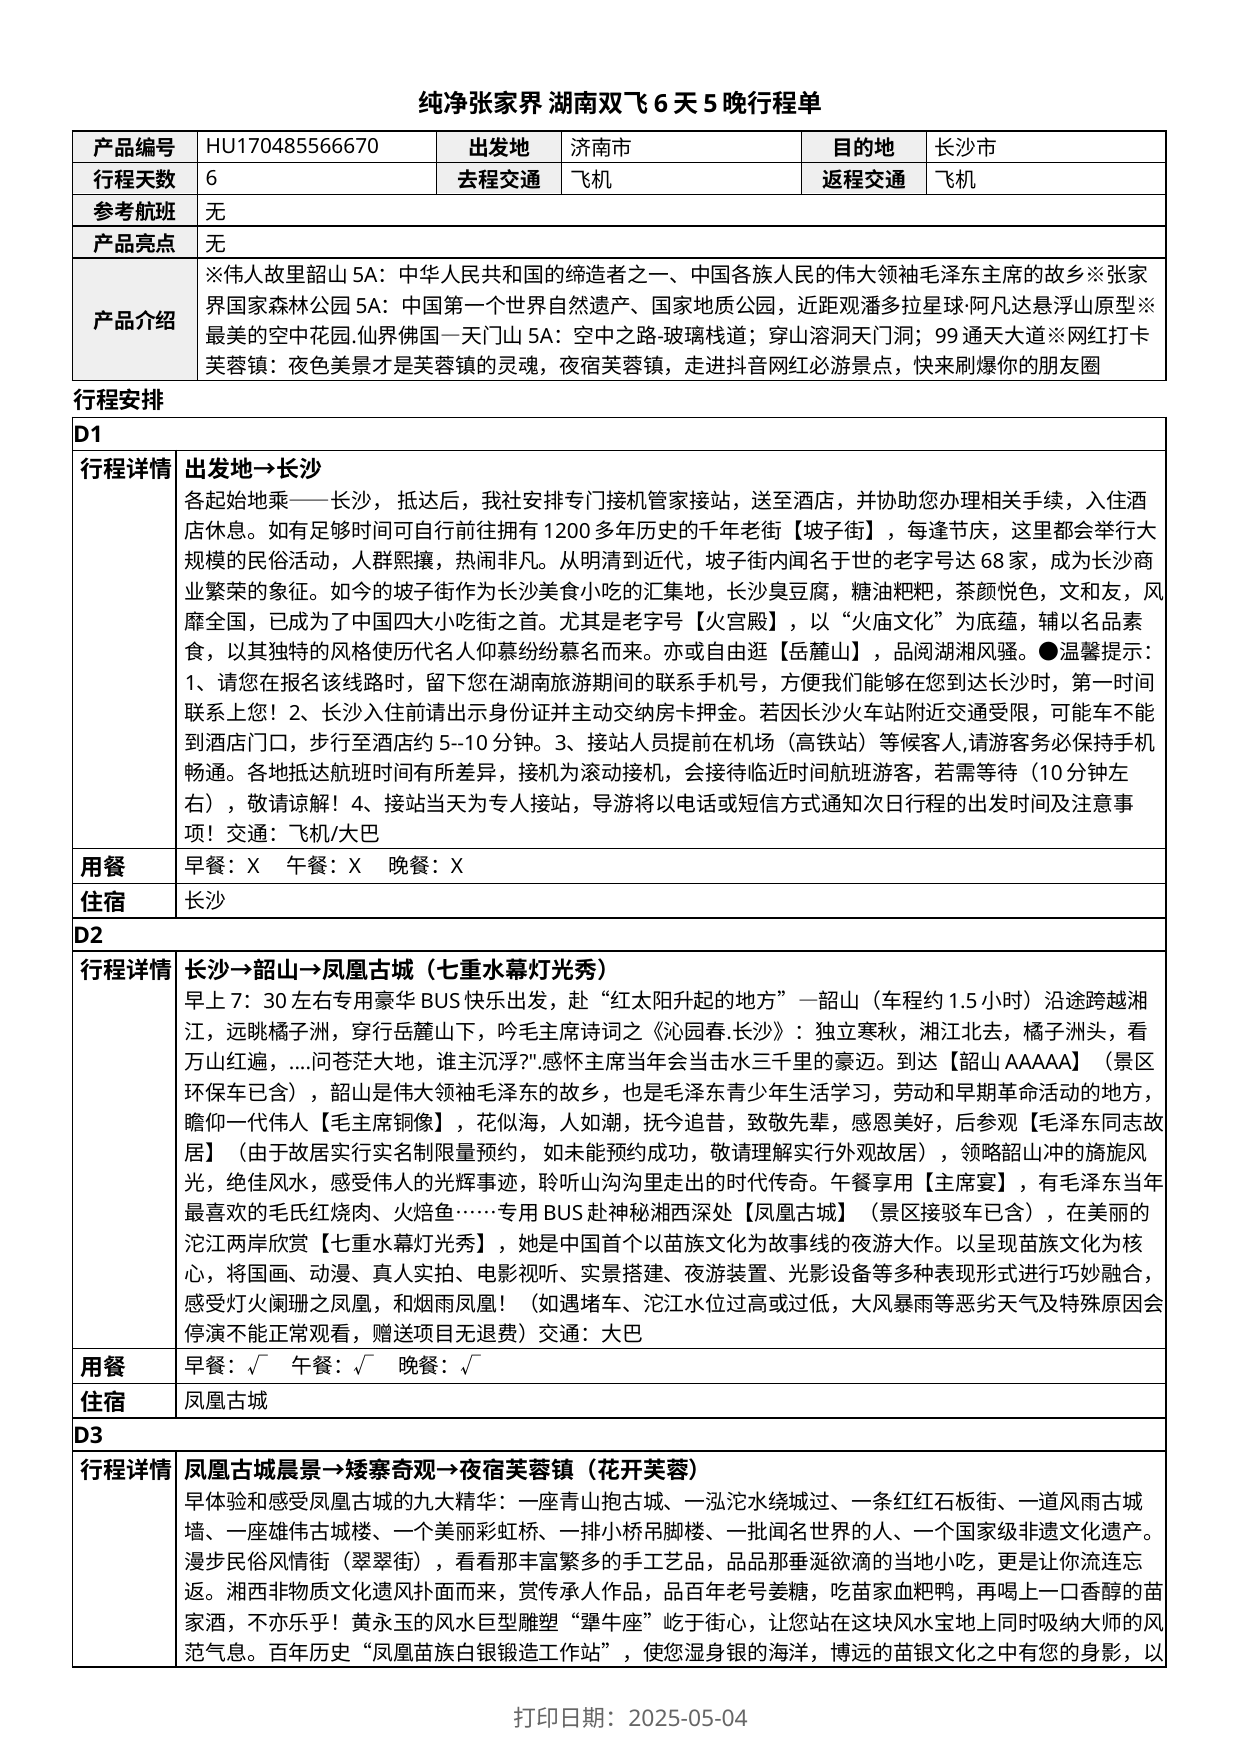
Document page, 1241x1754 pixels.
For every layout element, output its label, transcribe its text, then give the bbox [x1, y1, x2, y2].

table_cell 住宿 [73, 1384, 175, 1417]
table_cell 行程详情 [73, 451, 175, 848]
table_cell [177, 1452, 1165, 1666]
table_cell 产品介绍 [73, 259, 197, 380]
table_header 目的地 [802, 132, 926, 162]
table_cell 长沙 [177, 884, 1165, 917]
table_cell 出发地→长沙 各起始地乘——长沙， 抵达后，我社安排专门接机管家接站，送至酒店，并协助您办理相关手续，入住酒店休息。 [177, 451, 1165, 848]
table_cell 返程交通 [802, 163, 926, 193]
table_cell 行程详情 [73, 1452, 175, 1666]
table_header D1 [73, 418, 1165, 449]
text 纯净张家界 湖南双飞6天5晚行程单 [73, 83, 1167, 119]
table_cell 飞机 [562, 163, 801, 193]
table_header 济南市 [562, 132, 801, 162]
table_cell 无 [198, 227, 1165, 257]
table_cell D3 [73, 1419, 1165, 1450]
table_cell 行程详情 [73, 952, 175, 1348]
table_cell 行程天数 [73, 163, 197, 193]
table_cell 早餐：X 午餐：X 晚餐：X [177, 849, 1165, 882]
table_cell 用餐 [73, 1349, 175, 1382]
table_cell 参考航班 [73, 195, 197, 225]
table_cell ※伟人故里韶山5A：中华人民共和国的缔造者之一、中国各族人民的伟大领袖毛泽东主席的故乡 [198, 259, 1165, 380]
table_cell 产品亮点 [73, 227, 197, 257]
table_cell 早餐：√ 午餐：√ 晚餐：√ [177, 1349, 1165, 1382]
table_header HU170485566670 [198, 132, 436, 162]
table_header 产品编号 [73, 132, 197, 162]
table_cell 无 [198, 195, 1165, 225]
table_cell D2 [73, 919, 1165, 950]
table_header 长沙市 [927, 132, 1165, 162]
text 行程安排 [73, 382, 1167, 416]
table_cell 用餐 [73, 849, 175, 882]
table_cell 长沙→韶山→凤凰古城（七重水幕灯光秀） 早上7：30左右专用豪华BUS快乐出发，赴“红太阳升起的地方”—韶山（车程约1.5小时）沿途跨越湘江，远眺橘子洲，穿行岳麓山下，吟毛主席诗词之《沁园春.长沙》：独立寒秋，湘江北去，橘子洲头，看万山红遍，....问苍茫大地，谁主沉浮?".感怀主席当年会当击水三千里的豪迈。到达【韶山AAAAA】（景区环保车已含），韶山是伟大领袖毛泽东的故乡，也是毛泽东青少年生活学习，劳动和早期革命活动的地方，瞻仰一代伟人【毛主席铜像】，花似海，人如潮，抚今追昔，致敬先辈，感恩美好，后参观【毛泽东同志故居】（由于故居实行实名制限量预约， 如未能预约成功，敬请理解实行外观故居），领略韶山冲的旖旎风光，绝佳风水，感受伟人的光辉事迹，聆听山沟沟里走出的时代传奇。午餐享用【主席宴】，有毛泽东当年最喜欢的毛氏红烧肉、火焙鱼……专用BUS赴神秘湘西深处【凤凰古城】（景区接驳车已含），在美丽的沱江两岸欣赏【七重水幕灯光秀】，她是中国首个以苗族文化为故事线的夜游大作。以呈现苗族文化为核心，将国画、动漫、真人实拍、电影视听、实景搭建、夜游装置、光影设备等多种表现形式进行巧妙融合，感受灯火阑珊之凤凰，和烟雨凤凰！（如遇堵车、沱江水位过高或过低，大风暴雨等恶劣天气及特殊原因会停演不能正常观看，赠送项目无退费） [177, 952, 1165, 1348]
table_header 出发地 [437, 132, 561, 162]
table_cell 去程交通 [437, 163, 561, 193]
table_cell 住宿 [73, 884, 175, 917]
table_cell 飞机 [927, 163, 1165, 193]
table_cell 凤凰古城 [177, 1384, 1165, 1417]
table_cell 6 [198, 163, 436, 193]
